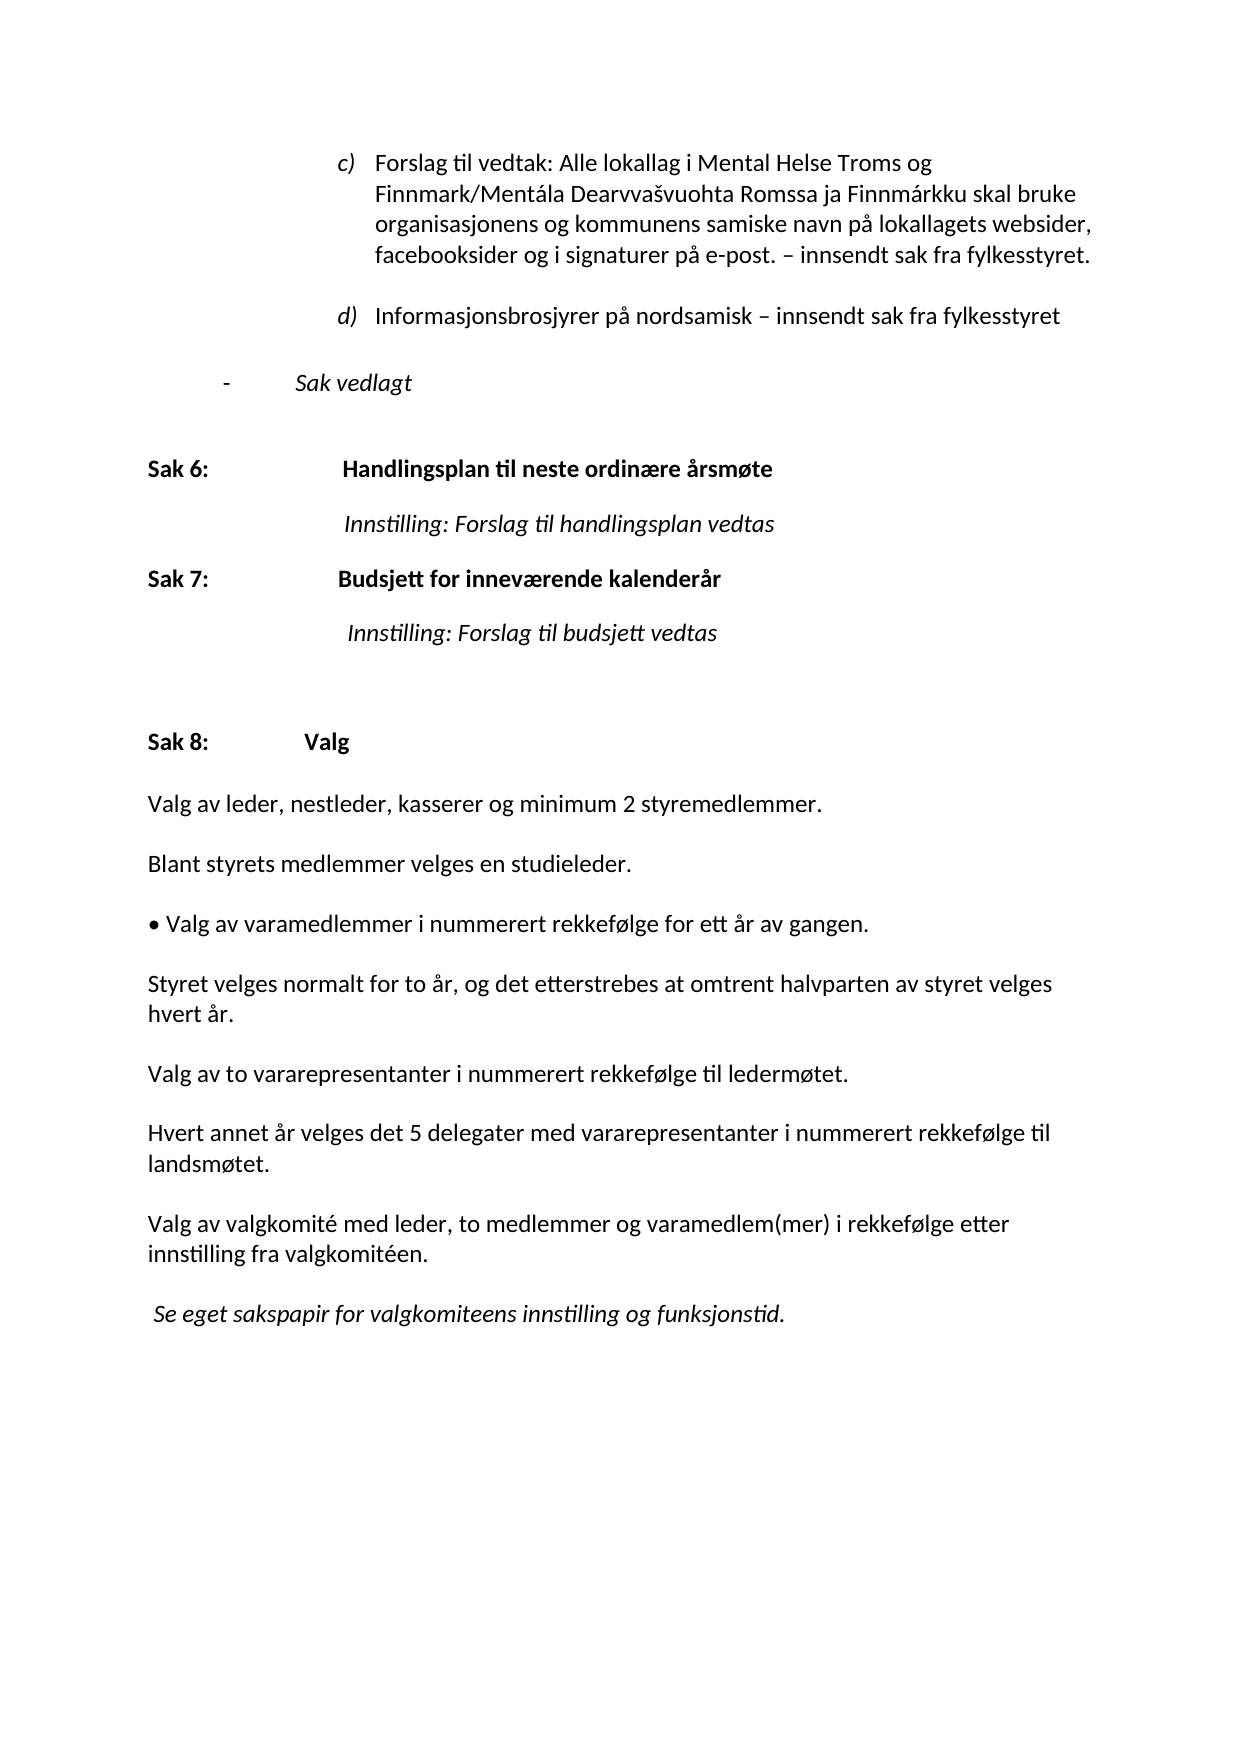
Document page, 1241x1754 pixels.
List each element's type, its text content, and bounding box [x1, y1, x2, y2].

text Innstilling: Forslag til handlingsplan vedtas [148, 508, 1093, 539]
text Valg av leder, nestleder, kasserer og minimum 2 styremedlemmer. [148, 789, 1093, 819]
text Sak 8: Valg [148, 727, 1093, 757]
text Sak 7: Budsjett for inneværende kalenderår [148, 563, 1093, 593]
list Forslag til vedtak: Alle lokallag i Mental Helse Troms og Finnmark/Mentála Dearvvašvuohta Romssa ja Finnmárkku skal bruke organisasjonens og kommunens samiske navn på lokallagets websider, facebooksider og i signaturer på e-post. – innsendt sak fra fylkesstyret. [337, 148, 1093, 270]
text Se eget sakspapir for valgkomiteens innstilling og funksjonstid. [148, 1298, 1093, 1328]
text Valg av to vararepresentanter i nummerert rekkefølge til ledermøtet. [148, 1058, 1093, 1088]
list Sak vedlagt [223, 368, 1093, 398]
list Informasjonsbrosjyrer på nordsamisk – innsendt sak fra fylkesstyret [337, 300, 1093, 331]
text Sak 6: Handlingsplan til neste ordinære årsmøte [148, 454, 1093, 484]
text Styret velges normalt for to år, og det etterstrebes at omtrent halvparten av styret velges hvert år. [148, 968, 1093, 1029]
text Innstilling: Forslag til budsjett vedtas [296, 617, 1093, 648]
text Blant styrets medlemmer velges en studieleder. [148, 848, 1093, 879]
text • Valg av varamedlemmer i nummerert rekkefølge for ett år av gangen. [148, 908, 1093, 938]
text Valg av valgkomité med leder, to medlemmer og varamedlem(mer) i rekkefølge etter innstilling fra valgkomitéen. [148, 1208, 1093, 1269]
text Hvert annet år velges det 5 delegater med vararepresentanter i nummerert rekkefølge til landsmøtet. [148, 1118, 1093, 1179]
